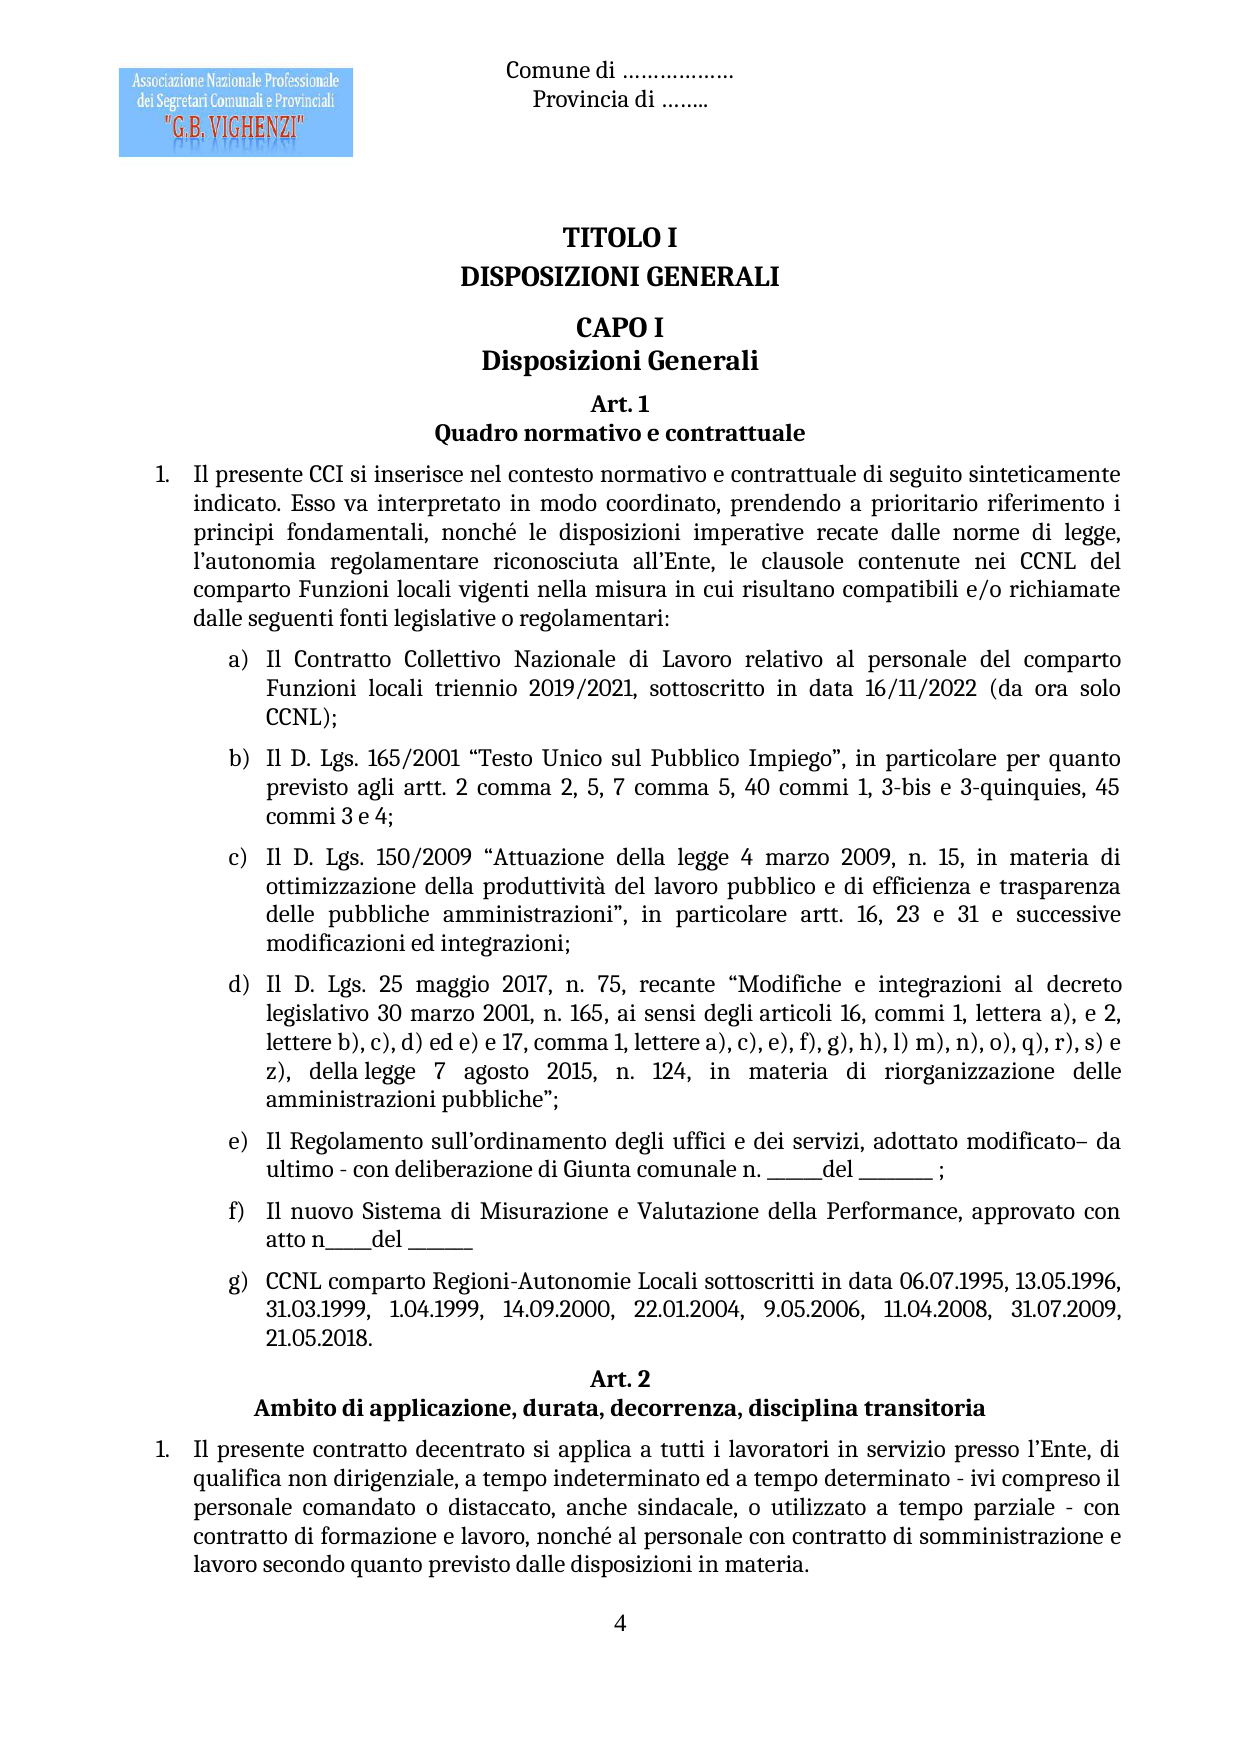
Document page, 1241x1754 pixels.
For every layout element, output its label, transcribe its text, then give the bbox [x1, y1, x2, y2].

list Il D. Lgs. 25 maggio 2017, n. 75, recante “Modifiche e integrazioni al decreto legislativo 30 marzo 2001, n. 165, ai sensi degli articoli 16, commi 1, lettera a), e 2, lettere b), c), d) ed e) e 17, comma 1, lettere a), c), e), f), g), h), l) m), n), o), q), r), s) e z), della legge 7 agosto 2015, n. 124, in materia di riorganizzazione delle amministrazioni pubbliche”; [228, 970, 1122, 1114]
list Il nuovo Sistema di Misurazione e Valutazione della Performance, approvato con atto n_____del _______ [228, 1197, 1122, 1254]
list Il D. Lgs. 165/2001 “Testo Unico sul Pubblico Impiego”, in particolare per quanto previsto agli artt. 2 comma 2, 5, 7 comma 5, 40 commi 1, 3-bis e 3-quinquies, 45 commi 3 e 4; [228, 744, 1122, 830]
list Il presente contratto decentrato si applica a tutti i lavoratori in servizio presso l’Ente, di qualifica non dirigenziale, a tempo indeterminato ed a tempo determinato - ivi compreso il personale comandato o distaccato, anche sindacale, o utilizzato a tempo parziale - con contratto di formazione e lavoro, nonché al personale con contratto di somministrazione e lavoro secondo quanto previsto dalle disposizioni in materia. [156, 1435, 1122, 1579]
picture [118, 56, 354, 184]
list Il presente CCI si inserisce nel contesto normativo e contrattuale di seguito sinteticamente indicato. Esso va interpretato in modo coordinato, prendendo a prioritario riferimento i principi fondamentali, nonché le disposizioni imperative recate dalle norme di legge, l’autonomia regolamentare riconosciuta all’Ente, le clausole contenute nei CCNL del comparto Funzioni locali vigenti nella misura in cui risultano compatibili e/o richiamate dalle seguenti fonti legislative o regolamentari: [156, 460, 1122, 633]
list Il Regolamento sull’ordinamento degli uffici e dei servizi, adottato modificato– da ultimo - con deliberazione di Giunta comunale n. ______del ________ ; [228, 1127, 1122, 1184]
subtitle CAPO I Disposizioni Generali [118, 311, 1122, 378]
list Il Contratto Collettivo Nazionale di Lavoro relativo al personale del comparto Funzioni locali triennio 2019/2021, sottoscritto in data 16/11/2022 (da ora solo CCNL); [228, 645, 1122, 732]
list CCNL comparto Regioni-Autonomie Locali sottoscritti in data 06.07.1995, 13.05.1996, 31.03.1999, 1.04.1999, 14.09.2000, 22.01.2004, 9.05.2006, 11.04.2008, 31.07.2009, 21.05.2018. [228, 1267, 1122, 1353]
list Il D. Lgs. 150/2009 “Attuazione della legge 4 marzo 2009, n. 15, in materia di ottimizzazione della produttività del lavoro pubblico e di efficienza e trasparenza delle pubbliche amministrazioni”, in particolare artt. 16, 23 e 31 e successive modificazioni ed integrazioni; [228, 843, 1122, 958]
subtitle Art. 2 Ambito di applicazione, durata, decorrenza, disciplina transitoria [118, 1365, 1122, 1423]
subtitle Art. 1 Quadro normativo e contrattuale [118, 390, 1122, 448]
subtitle TITOLO I DISPOSIZIONI GENERALI [118, 221, 1122, 293]
